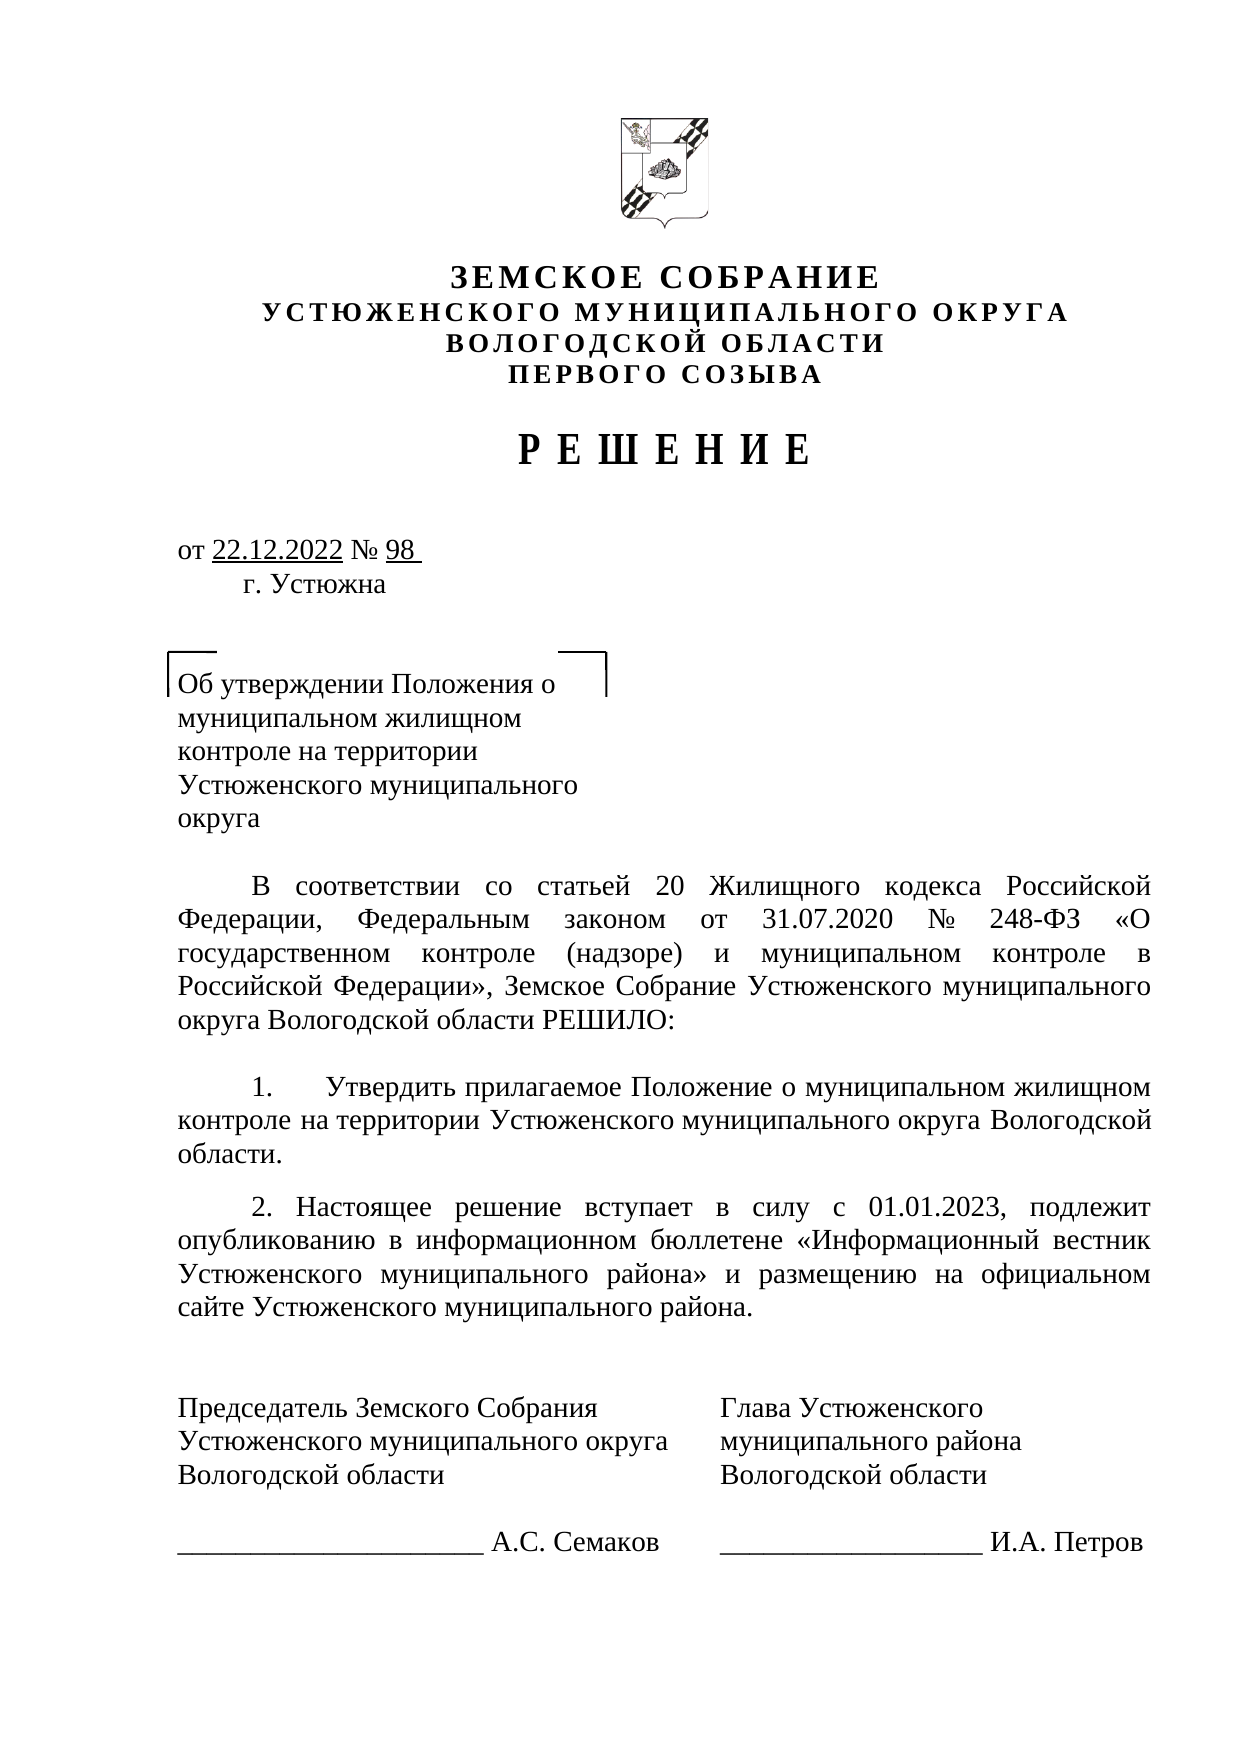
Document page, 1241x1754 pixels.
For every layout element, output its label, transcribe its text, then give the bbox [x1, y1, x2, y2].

text В соответствии со статьей 20 Жилищного кодекса Российской Федерации, Федеральным законом от 31.07.2020 № 248-ФЗ «О государственном контроле (надзоре) и муниципальном контроле в Российской Федерации», Земское Собрание Устюженского муниципального округа Вологодской области РЕШИЛО: [177, 868, 1152, 1035]
text округа [177, 801, 1152, 834]
text Устюженского муниципального [177, 767, 1152, 801]
text Об утверждении Положения о [177, 666, 1152, 700]
list Утвердить прилагаемое Положение о муниципальном жилищном контроле на территории Устюженского муниципального округа Вологодской области. [177, 1069, 1152, 1169]
subtitle УСТЮЖЕНСКОГО МУНИЦИПАЛЬНОГО ОКРУГА ВОЛОГОДСКОЙ ОБЛАСТИ [177, 296, 1152, 358]
table_header Председатель Земского Собрания Устюженского муниципального округа Вологодской области _____________________ А.С. Семаков [166, 1390, 709, 1558]
text муниципальном жилищном [177, 700, 1152, 733]
text 2. Настоящее решение вступает в силу с 01.01.2023, подлежит опубликованию в информационном бюллетене «Информационный вестник Устюженского муниципального района» и размещению на официальном сайте Устюженского муниципального района. [177, 1189, 1152, 1323]
text г. Устюжна [177, 566, 1152, 599]
subtitle РЕШЕНИЕ [177, 422, 1152, 475]
subtitle ПЕРВОГО СОЗЫВА [177, 358, 1152, 389]
table_header Глава Устюженского муниципального района Вологодской области __________________ И.А. Петров [709, 1390, 1152, 1558]
subtitle ЗЕМСКОЕ СОБРАНИЕ [177, 258, 1152, 296]
picture [620, 118, 709, 229]
text от 22.12.2022 № 98 [177, 532, 1152, 566]
text контроле на территории [177, 733, 1152, 767]
